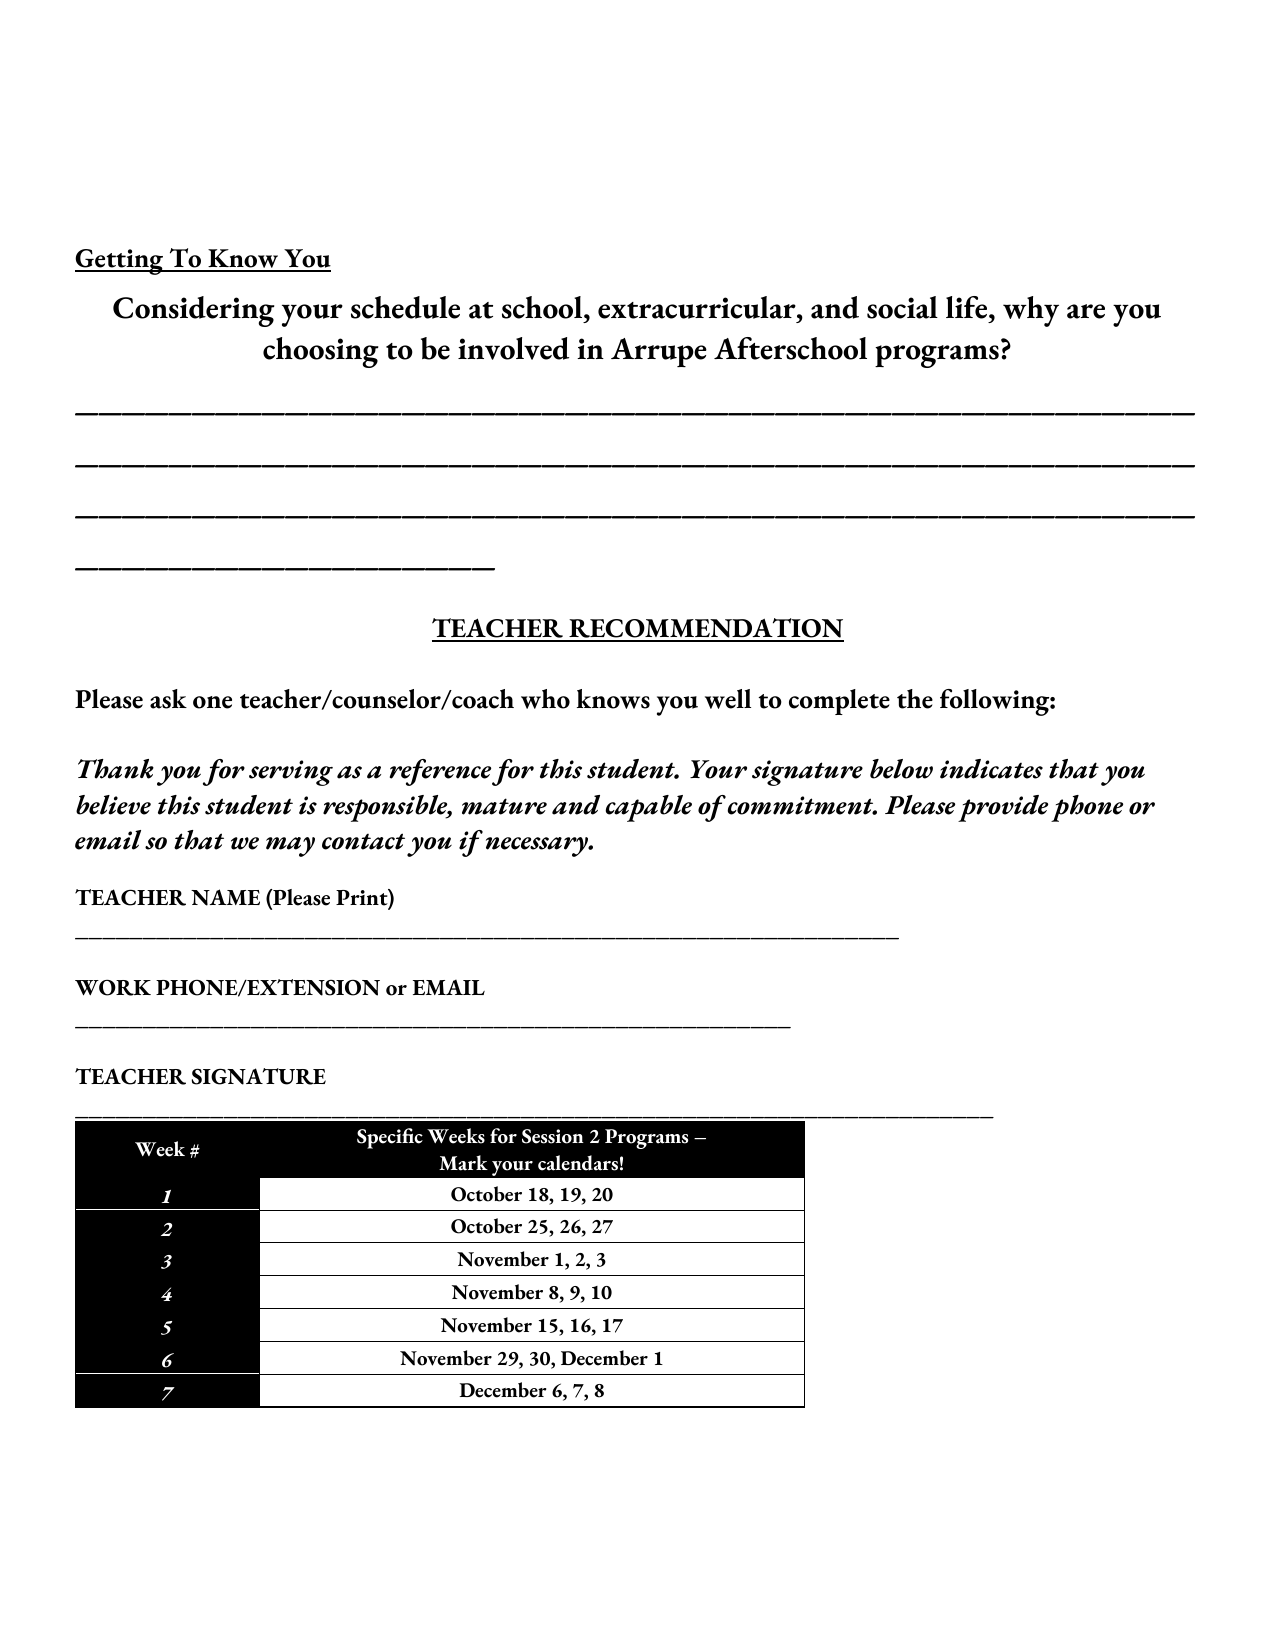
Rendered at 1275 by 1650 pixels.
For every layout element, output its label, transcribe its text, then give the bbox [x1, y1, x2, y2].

text TEACHER RECOMMENDATION [75, 610, 1200, 646]
table_cell October 25, 26, 27 [260, 1211, 804, 1242]
subtitle Getting To Know You [75, 241, 1200, 276]
table_cell 1 [76, 1178, 259, 1209]
text __________________________________________________________________________________________________________________________________________________________________ [75, 368, 1200, 575]
table_cell November 1, 2, 3 [260, 1243, 804, 1275]
table_cell 2 [76, 1211, 259, 1242]
table_cell October 18, 19, 20 [260, 1178, 804, 1209]
text Please ask one teacher/counselor/coach who knows you well to complete the following: [75, 681, 1200, 716]
table_cell December 6, 7, 8 [260, 1375, 804, 1406]
table_cell 6 [76, 1342, 259, 1373]
text Thank you for serving as a reference for this student. Your signature below indicates that you believe this student is responsible, mature and capable of commitment. Please provide phone or email so that we may contact you if necessary. [75, 752, 1200, 858]
table_header Week # [76, 1122, 259, 1177]
table_cell 4 [76, 1276, 259, 1308]
table_cell November 29, 30, December 1 [260, 1342, 804, 1373]
text TEACHER SIGNATURE ____________________________________________________________________ [75, 1061, 1200, 1121]
table_header Specific Weeks for Session 2 Programs – Mark your calendars! [260, 1122, 804, 1177]
table_cell 5 [76, 1309, 259, 1341]
text TEACHER NAME (Please Print) _____________________________________________________________ [75, 882, 1200, 942]
table_cell 3 [76, 1243, 259, 1275]
text Considering your schedule at school, extracurricular, and social life, why are you choosing to be involved in Arrupe Afterschool programs? [75, 287, 1200, 368]
table_cell November 8, 9, 10 [260, 1276, 804, 1308]
text WORK PHONE/EXTENSION or EMAIL _____________________________________________________ [75, 972, 1200, 1032]
table_cell 7 [76, 1375, 259, 1406]
table_cell November 15, 16, 17 [260, 1309, 804, 1341]
